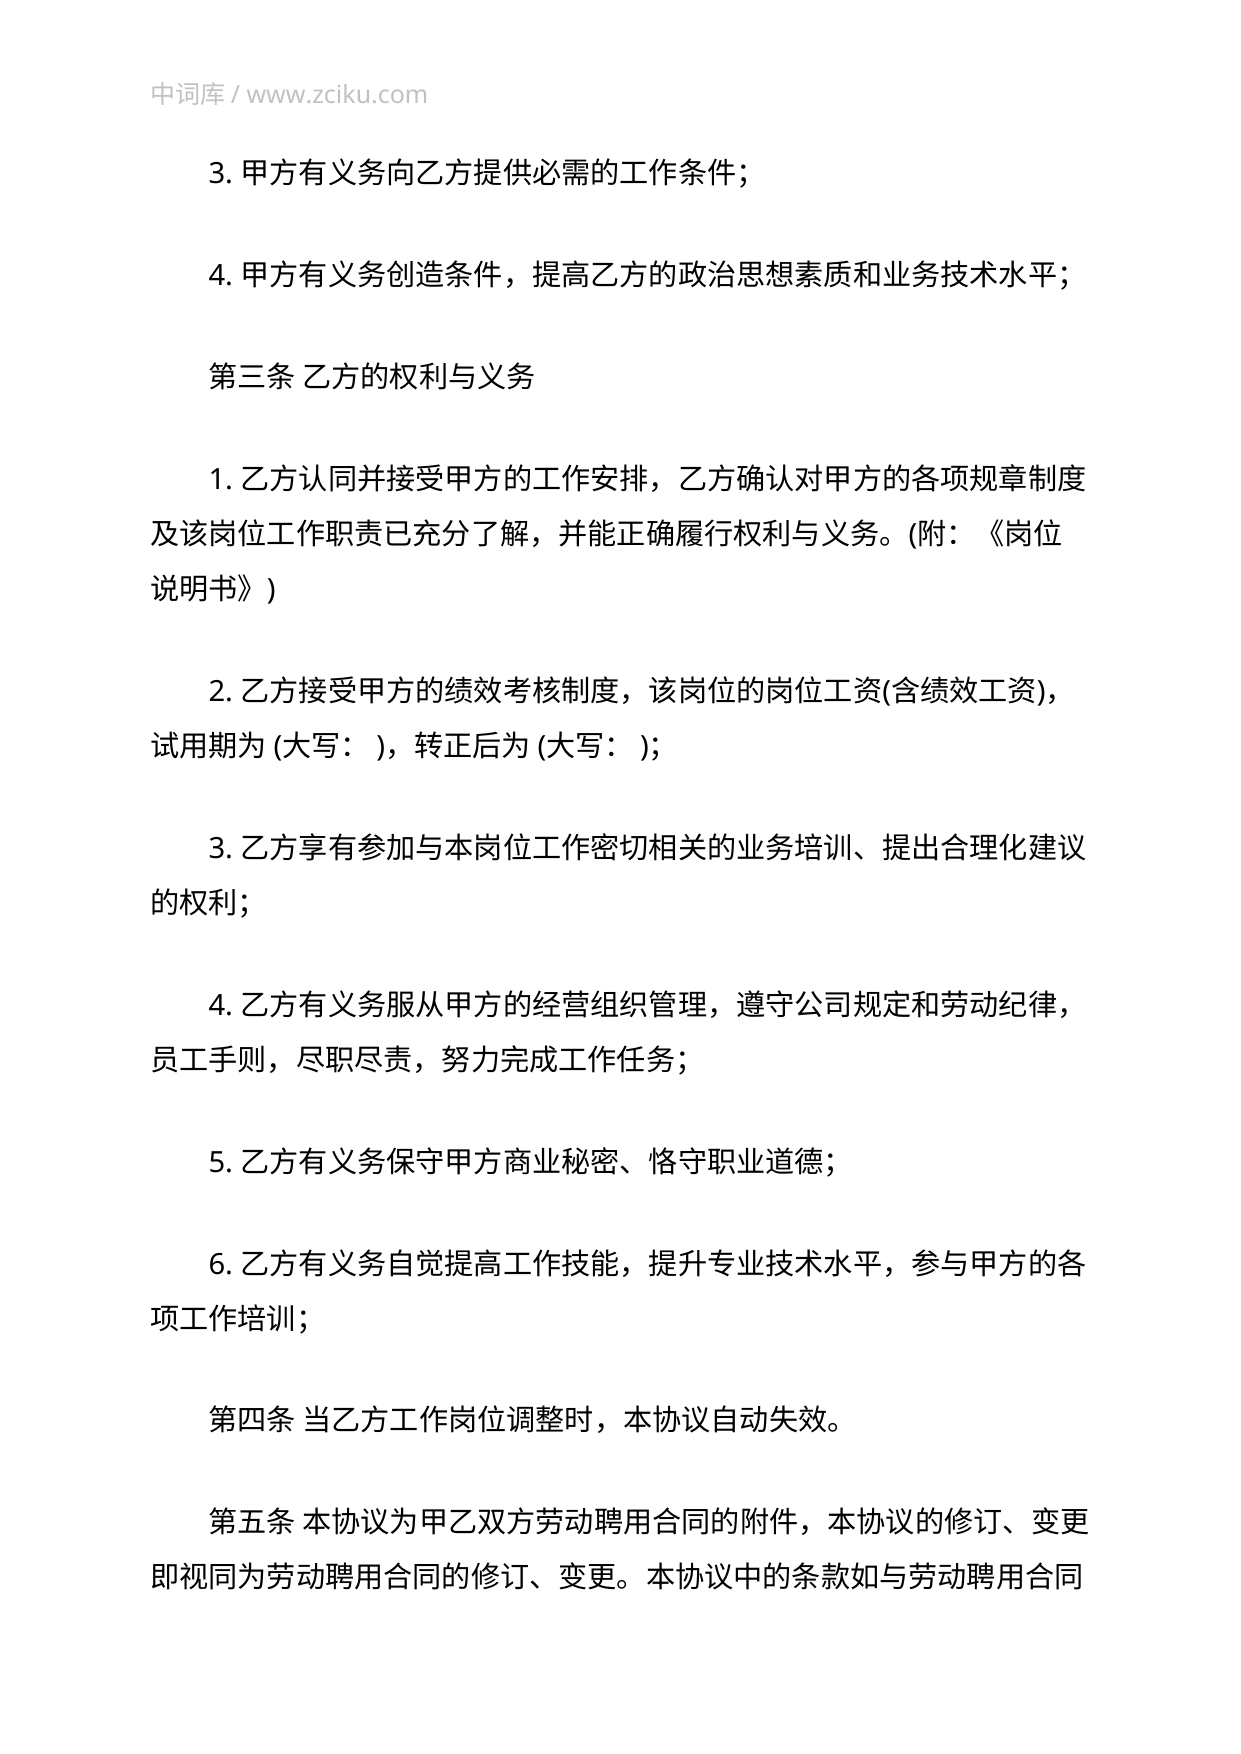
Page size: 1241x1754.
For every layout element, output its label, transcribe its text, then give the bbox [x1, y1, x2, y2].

text 3. 乙方享有参加与本岗位工作密切相关的业务培训、提出合理化建议的权利； [150, 825, 1090, 922]
text 3. 甲方有义务向乙方提供必需的工作条件； [150, 150, 1090, 192]
text 第四条 当乙方工作岗位调整时，本协议自动失效。 [150, 1397, 1090, 1439]
text 4. 乙方有义务服从甲方的经营组织管理，遵守公司规定和劳动纪律，员工手则，尽职尽责，努力完成工作任务； [150, 981, 1090, 1079]
text 第三条 乙方的权利与义务 [150, 354, 1090, 396]
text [150, 1499, 1090, 1596]
text 1. 乙方认同并接受甲方的工作安排，乙方确认对甲方的各项规章制度及该岗位工作职责已充分了解，并能正确履行权利与义务。(附：《岗位说明书》) [150, 456, 1090, 608]
text 5. 乙方有义务保守甲方商业秘密、恪守职业道德； [150, 1138, 1090, 1181]
text 2. 乙方接受甲方的绩效考核制度，该岗位的岗位工资(含绩效工资)，试用期为 (大写： )，转正后为 (大写： )； [150, 668, 1090, 765]
text 4. 甲方有义务创造条件，提高乙方的政治思想素质和业务技术水平； [150, 252, 1090, 294]
text 6. 乙方有义务自觉提高工作技能，提升专业技术水平，参与甲方的各项工作培训； [150, 1240, 1090, 1337]
